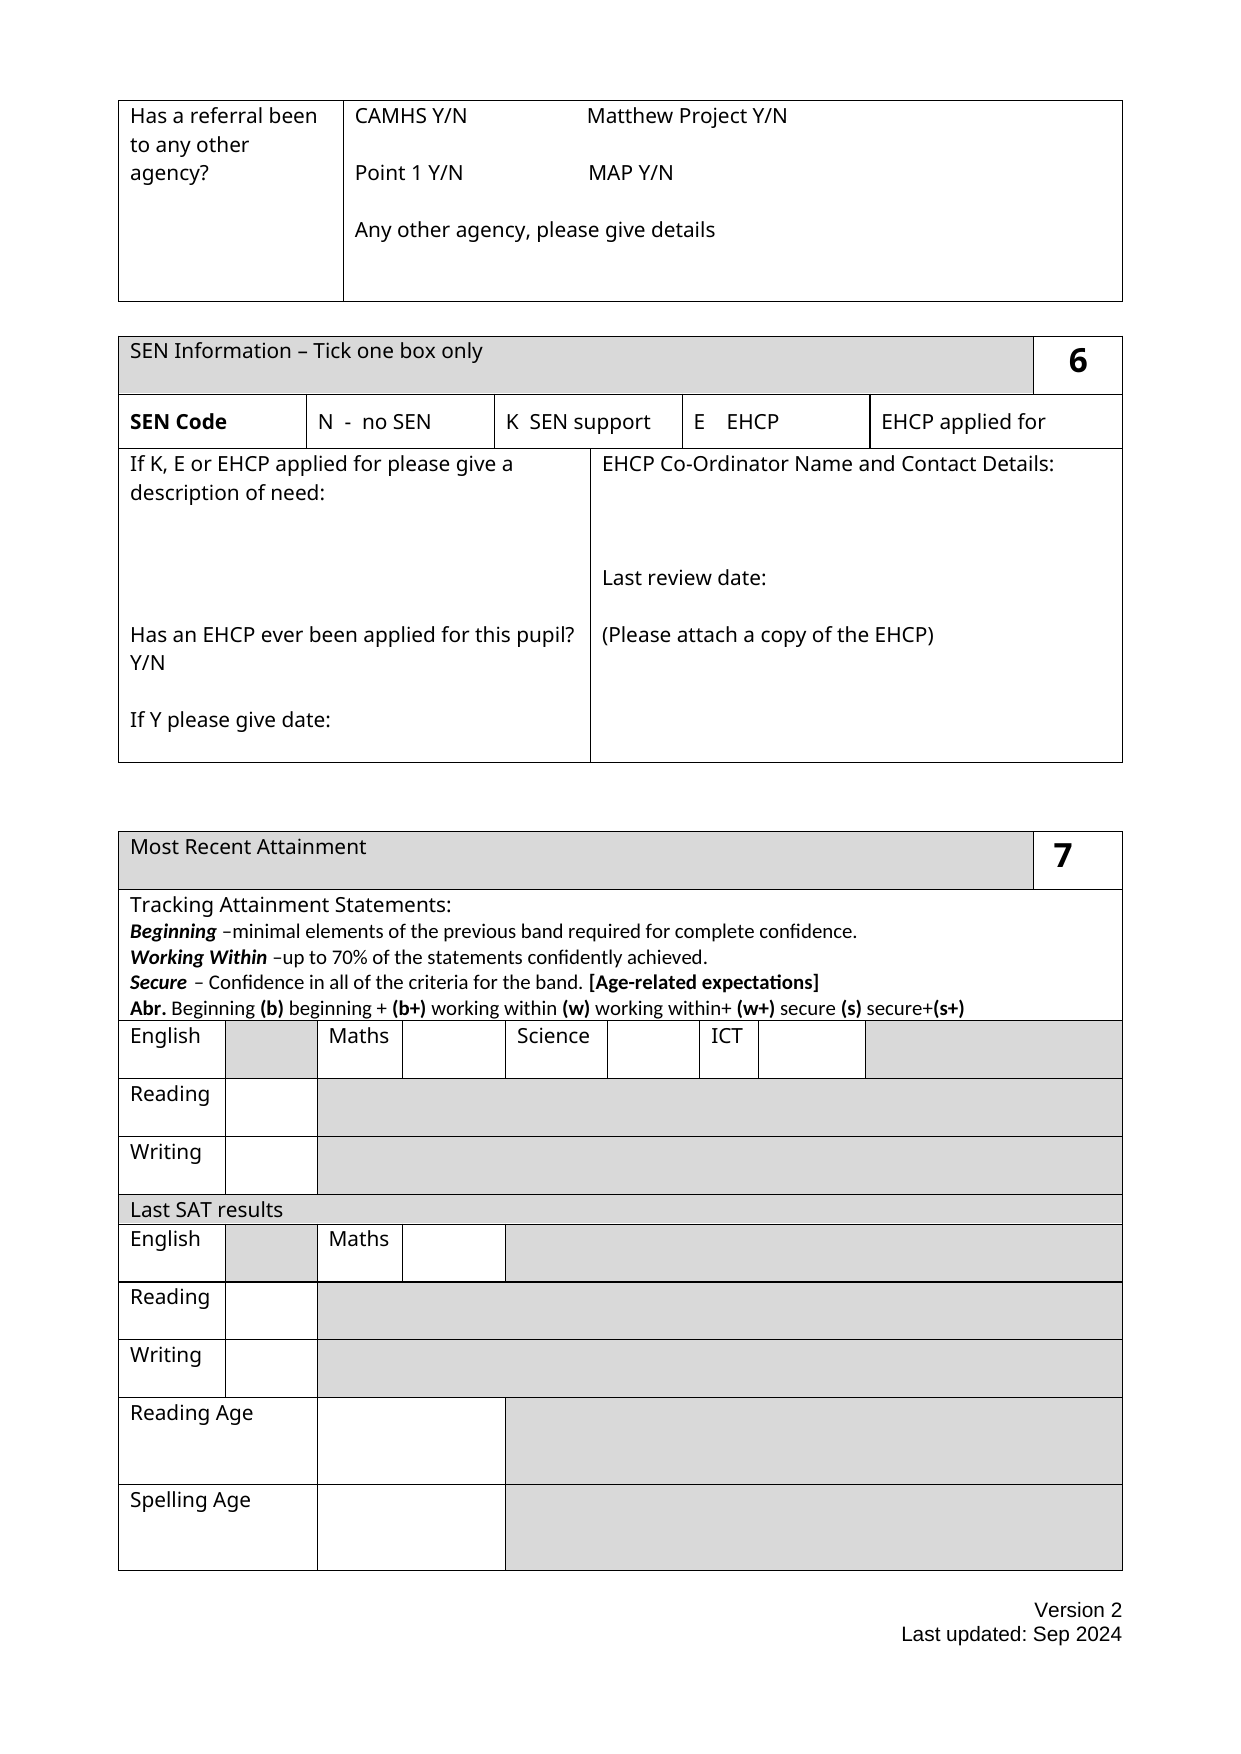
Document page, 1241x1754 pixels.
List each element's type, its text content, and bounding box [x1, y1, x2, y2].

table_cell Maths [318, 1021, 402, 1078]
table_cell [506, 1398, 1122, 1484]
table_cell ICT [700, 1021, 758, 1078]
table_cell [318, 1398, 505, 1484]
table_cell [506, 1225, 1122, 1281]
table_cell [318, 1485, 505, 1570]
table_cell [226, 1137, 317, 1194]
table_cell Writing [119, 1340, 225, 1397]
table_cell K SEN support [495, 395, 682, 448]
table_cell [226, 1283, 317, 1339]
table_cell [318, 1079, 1122, 1136]
table_cell [226, 1225, 317, 1281]
table_cell [318, 1283, 1122, 1339]
table_cell Reading [119, 1079, 225, 1136]
table_header 7 [1034, 832, 1122, 889]
table_header Most Recent Attainment [119, 832, 1033, 889]
table_cell Has a referral been to any other agency? [119, 101, 343, 301]
table_cell EHCP applied for [871, 395, 1122, 448]
table_header 6 [1034, 337, 1122, 393]
table_cell [506, 1485, 1122, 1570]
table_cell [403, 1021, 505, 1078]
table_cell E EHCP [683, 395, 869, 448]
table_cell EHCP Co-Ordinator Name and Contact Details: Last review date: (Please attach a copy of the EHCP) [591, 449, 1122, 762]
table_cell English [119, 1021, 225, 1078]
table_cell [759, 1021, 865, 1078]
table_cell CAMHS Y/N Matthew Project Y/N Point 1 Y/N MAP Y/N Any other agency, please give details [344, 101, 1122, 301]
table_cell [403, 1225, 505, 1281]
table_cell If K, E or EHCP applied for please give a description of need: Has an EHCP ever been applied for this pupil? Y/N If Y please give date: [119, 449, 590, 762]
table_cell [226, 1079, 317, 1136]
table_cell [866, 1021, 1122, 1078]
table_cell Spelling Age [119, 1485, 317, 1570]
table_cell [318, 1340, 1122, 1397]
table_cell [318, 1137, 1122, 1194]
table_cell Science [506, 1021, 607, 1078]
table_cell N - no SEN [307, 395, 494, 448]
table_cell Last SAT results [119, 1195, 1122, 1223]
table_cell SEN Code [119, 395, 306, 448]
table_cell Writing [119, 1137, 225, 1194]
table_cell [226, 1021, 317, 1078]
table_cell Reading Age [119, 1398, 317, 1484]
table_cell Tracking Attainment Statements: Beginning –minimal elements of the previous band required for complete confidence. Working Within –up to 70% of the statements confidently achieved. Secure – Confidence in all of the criteria for the band. [Age-related expectations] Abr. Beginning (b) beginning + (b+) working within (w) working within+ (w+) secure (s) secure+(s+) [119, 890, 1122, 1020]
table_cell English [119, 1225, 225, 1281]
table_cell Maths [318, 1225, 402, 1281]
table_cell [608, 1021, 699, 1078]
table_cell Reading [119, 1283, 225, 1339]
table_cell [226, 1340, 317, 1397]
table_header SEN Information – Tick one box only [119, 337, 1033, 393]
